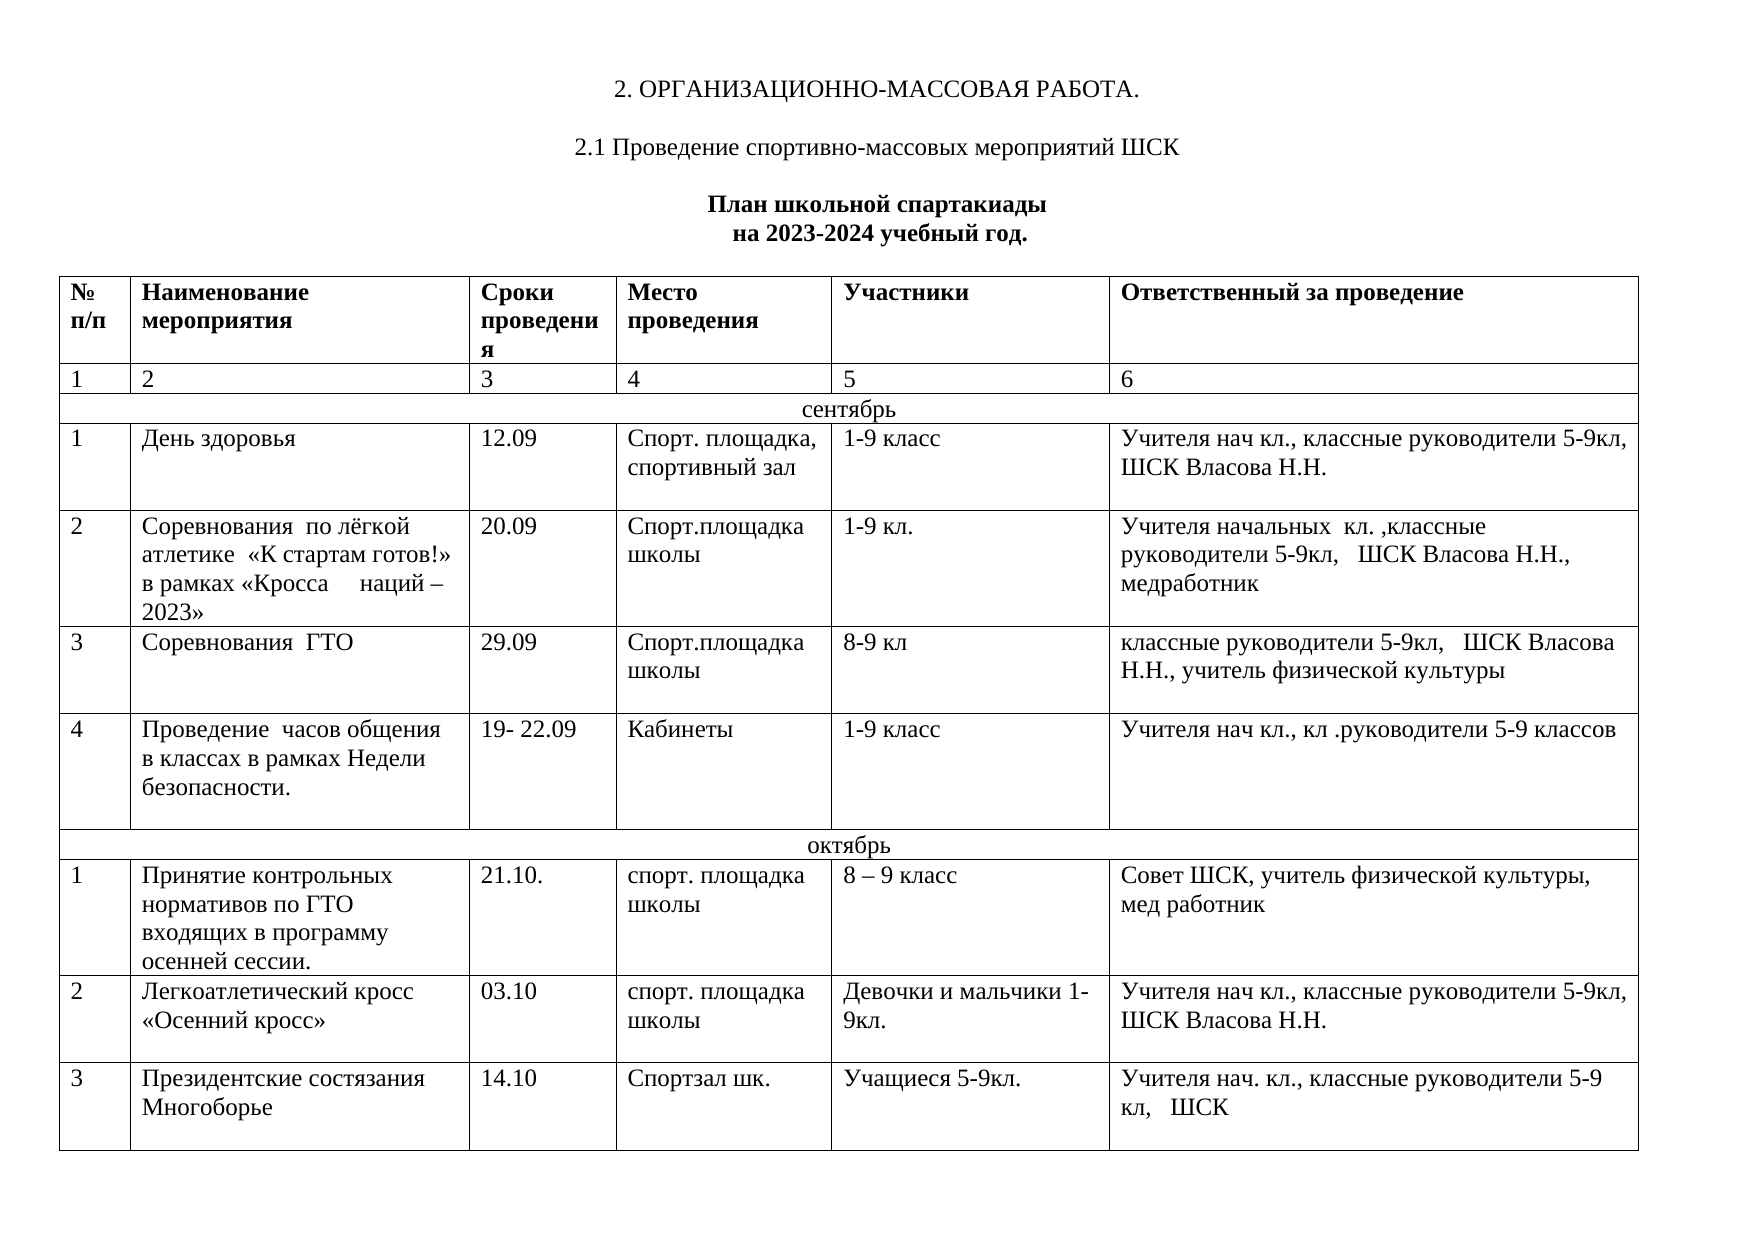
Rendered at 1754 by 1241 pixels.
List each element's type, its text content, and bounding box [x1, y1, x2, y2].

table_cell 1 [60, 424, 130, 510]
table_cell Проведение часов общения в классах в рамках Недели безопасности. [131, 714, 469, 829]
table_cell Соревнования по лёгкой атлетике «К стартам готов!» в рамках «Кросса наций – 2023» [131, 511, 469, 626]
table_cell 14.10 [470, 1063, 616, 1149]
table_cell 29.09 [470, 627, 616, 713]
table_cell 1-9 кл. [832, 511, 1109, 626]
text 2. ОРГАНИЗАЦИОННО-МАССОВАЯ РАБОТА. [59, 74, 1695, 103]
table_cell спорт. площадка школы [617, 860, 831, 975]
table_cell Спорт. площадка, спортивный зал [617, 424, 831, 510]
table_cell 4 [60, 714, 130, 829]
table_header № п/п [60, 277, 130, 363]
table_cell 3 [60, 627, 130, 713]
table_cell 03.10 [470, 976, 616, 1062]
table_header Ответственный за проведение [1110, 277, 1638, 363]
table_cell 20.09 [470, 511, 616, 626]
table_cell Принятие контрольных нормативов по ГТО входящих в программу осенней сессии. [131, 860, 469, 975]
table_cell 8-9 кл [832, 627, 1109, 713]
text на 2023-2024 учебный год. [59, 218, 1695, 247]
table_cell Соревнования ГТО [131, 627, 469, 713]
table_cell 2 [60, 511, 130, 626]
table_cell 3 [470, 364, 616, 393]
table_header Участники [832, 277, 1109, 363]
table_cell 1-9 класс [832, 424, 1109, 510]
table_cell спорт. площадка школы [617, 976, 831, 1062]
table_cell Учителя нач кл., кл .руководители 5-9 классов [1110, 714, 1638, 829]
table_cell 12.09 [470, 424, 616, 510]
text 2.1 Проведение спортивно-массовых мероприятий ШСК [59, 132, 1695, 161]
table_cell 5 [832, 364, 1109, 393]
text План школьной спартакиады [59, 189, 1695, 218]
table_cell Спортзал шк. [617, 1063, 831, 1149]
table_cell День здоровья [131, 424, 469, 510]
table_cell 6 [1110, 364, 1638, 393]
table_cell классные руководители 5-9кл, ШСК Власова Н.Н., учитель физической культуры [1110, 627, 1638, 713]
table_cell Легкоатлетический кросс «Осенний кросс» [131, 976, 469, 1062]
table_cell сентябрь [60, 394, 1638, 422]
table_header Наименование мероприятия [131, 277, 469, 363]
table_cell Спорт.площадка школы [617, 511, 831, 626]
table_cell Совет ШСК, учитель физической культуры, мед работник [1110, 860, 1638, 975]
table_cell 1 [60, 860, 130, 975]
table_cell 3 [60, 1063, 130, 1149]
table_cell Учителя нач. кл., классные руководители 5-9 кл, ШСК [1110, 1063, 1638, 1149]
table_cell 21.10. [470, 860, 616, 975]
table_header Сроки проведения [470, 277, 616, 363]
table_cell Девочки и мальчики 1- 9кл. [832, 976, 1109, 1062]
table_header Место проведения [617, 277, 831, 363]
table_cell 2 [131, 364, 469, 393]
table_cell 1 [60, 364, 130, 393]
table_cell 19- 22.09 [470, 714, 616, 829]
table_cell Кабинеты [617, 714, 831, 829]
table_cell 4 [617, 364, 831, 393]
table_cell 1-9 класс [832, 714, 1109, 829]
table_cell Учителя начальных кл. ,классные руководители 5-9кл, ШСК Власова Н.Н., медработник [1110, 511, 1638, 626]
table_cell Учителя нач кл., классные руководители 5-9кл, ШСК Власова Н.Н. [1110, 976, 1638, 1062]
table_cell Учителя нач кл., классные руководители 5-9кл, ШСК Власова Н.Н. [1110, 424, 1638, 510]
table_cell октябрь [60, 830, 1638, 859]
table_cell Учащиеся 5-9кл. [832, 1063, 1109, 1149]
table_cell Спорт.площадка школы [617, 627, 831, 713]
table_cell Президентские состязания Многоборье [131, 1063, 469, 1149]
table_cell 8 – 9 класс [832, 860, 1109, 975]
table_cell 2 [60, 976, 130, 1062]
